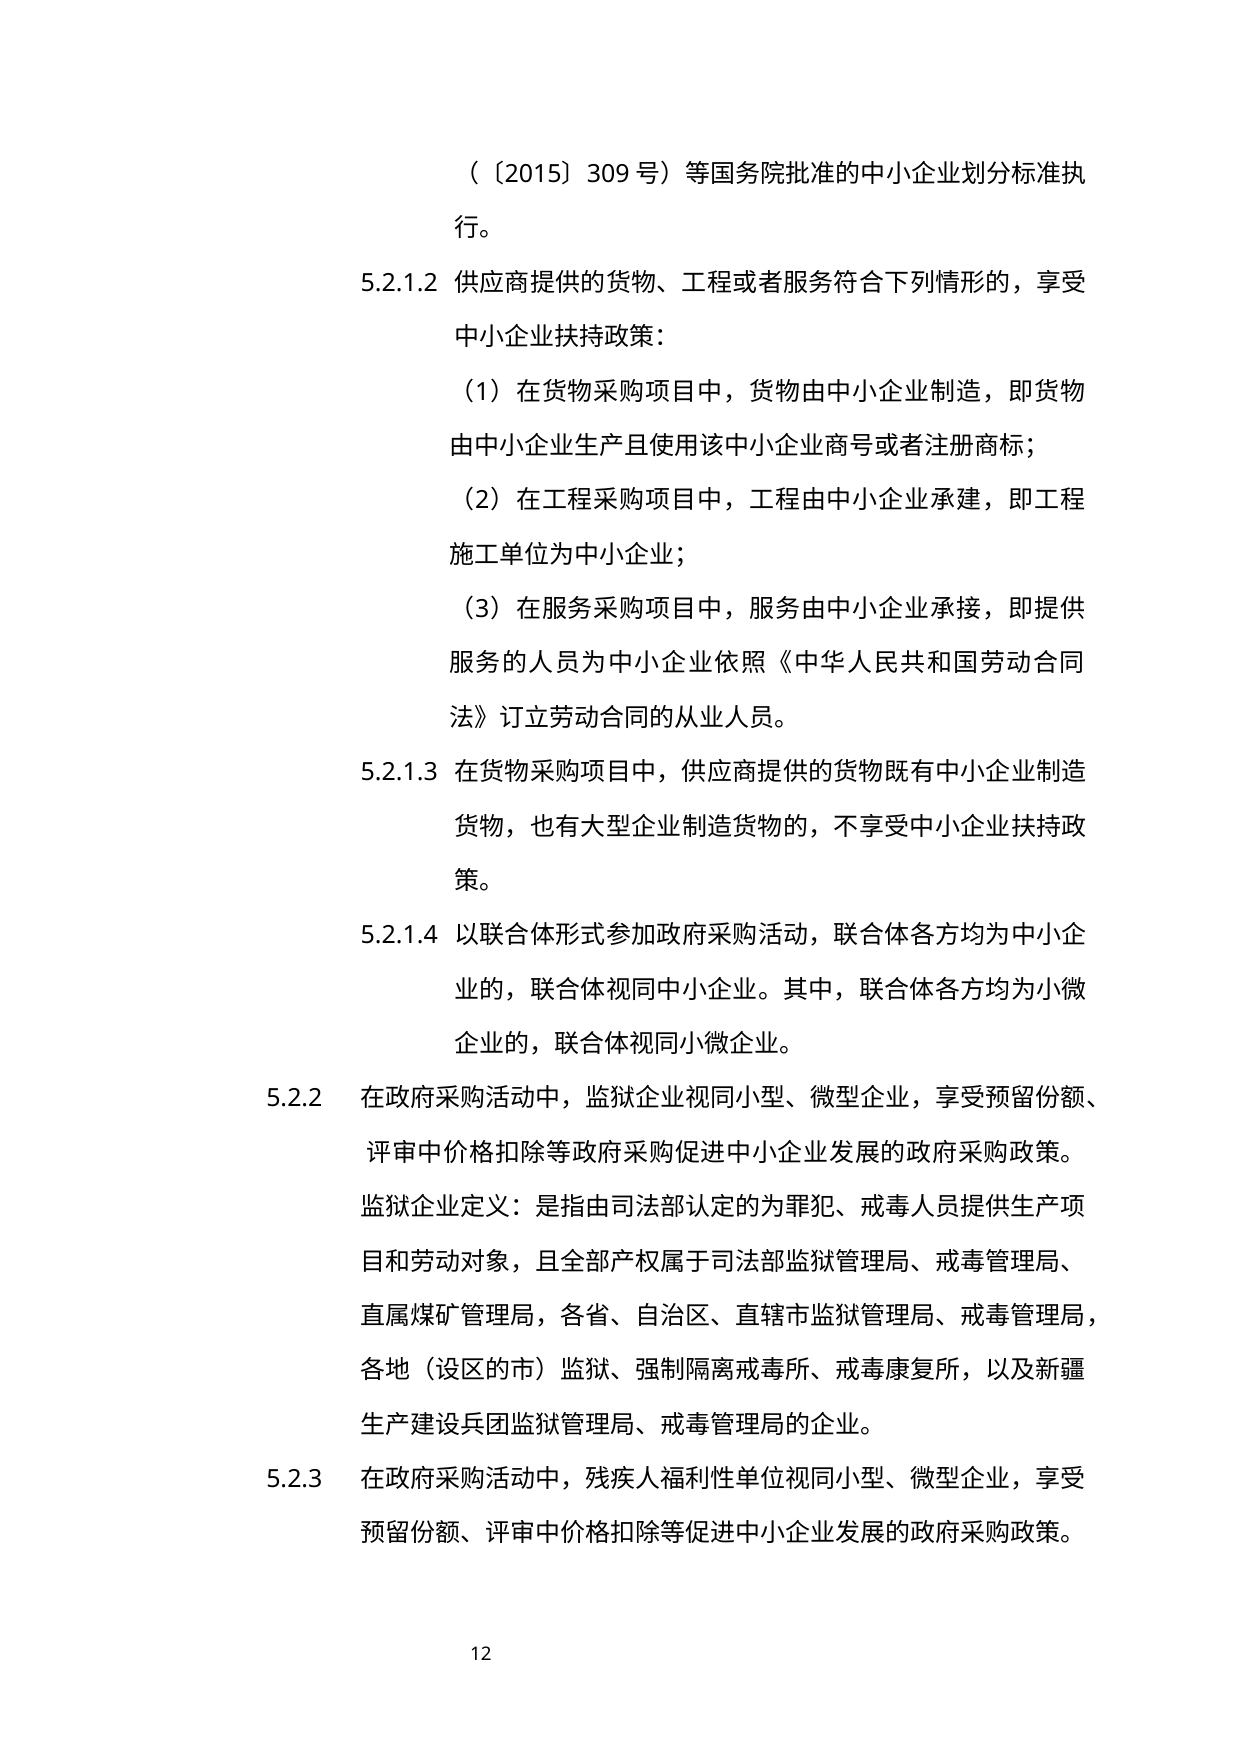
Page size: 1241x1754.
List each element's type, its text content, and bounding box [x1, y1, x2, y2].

list 以联合体形式参加政府采购活动，联合体各方均为中小企业的，联合体视同中小企业。其中，联合体各方均为小微企业的，联合体视同小微企业。 [360, 915, 1087, 1060]
text （3）在服务采购项目中，服务由中小企业承接，即提供服务的人员为中小企业依照《中华人民共和国劳动合同法》订立劳动合同的从业人员。 [449, 588, 1087, 733]
text （1）在货物采购项目中，货物由中小企业制造，即货物由中小企业生产且使用该中小企业商号或者注册商标； [449, 371, 1087, 462]
text （2）在工程采购项目中，工程由中小企业承建，即工程施工单位为中小企业； [449, 480, 1087, 570]
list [266, 1458, 1087, 1549]
list 在政府采购活动中，监狱企业视同小型、微型企业，享受预留份额、 评审中价格扣除等政府采购促进中小企业发展的政府采购政策。监狱企业定义：是指由司法部认定的为罪犯、戒毒人员提供生产项目和劳动对象，且全部产权属于司法部监狱管理局、戒毒管理局、直属煤矿管理局，各省、自治区、直辖市监狱管理局、戒毒管理局，各地（设区的市）监狱、强制隔离戒毒所、戒毒康复所，以及新疆生产建设兵团监狱管理局、戒毒管理局的企业。 [266, 1078, 1087, 1440]
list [360, 153, 1087, 244]
list 供应商提供的货物、工程或者服务符合下列情形的，享受中小企业扶持政策： [360, 262, 1087, 353]
list 在货物采购项目中，供应商提供的货物既有中小企业制造货物，也有大型企业制造货物的，不享受中小企业扶持政策。 [360, 752, 1087, 897]
